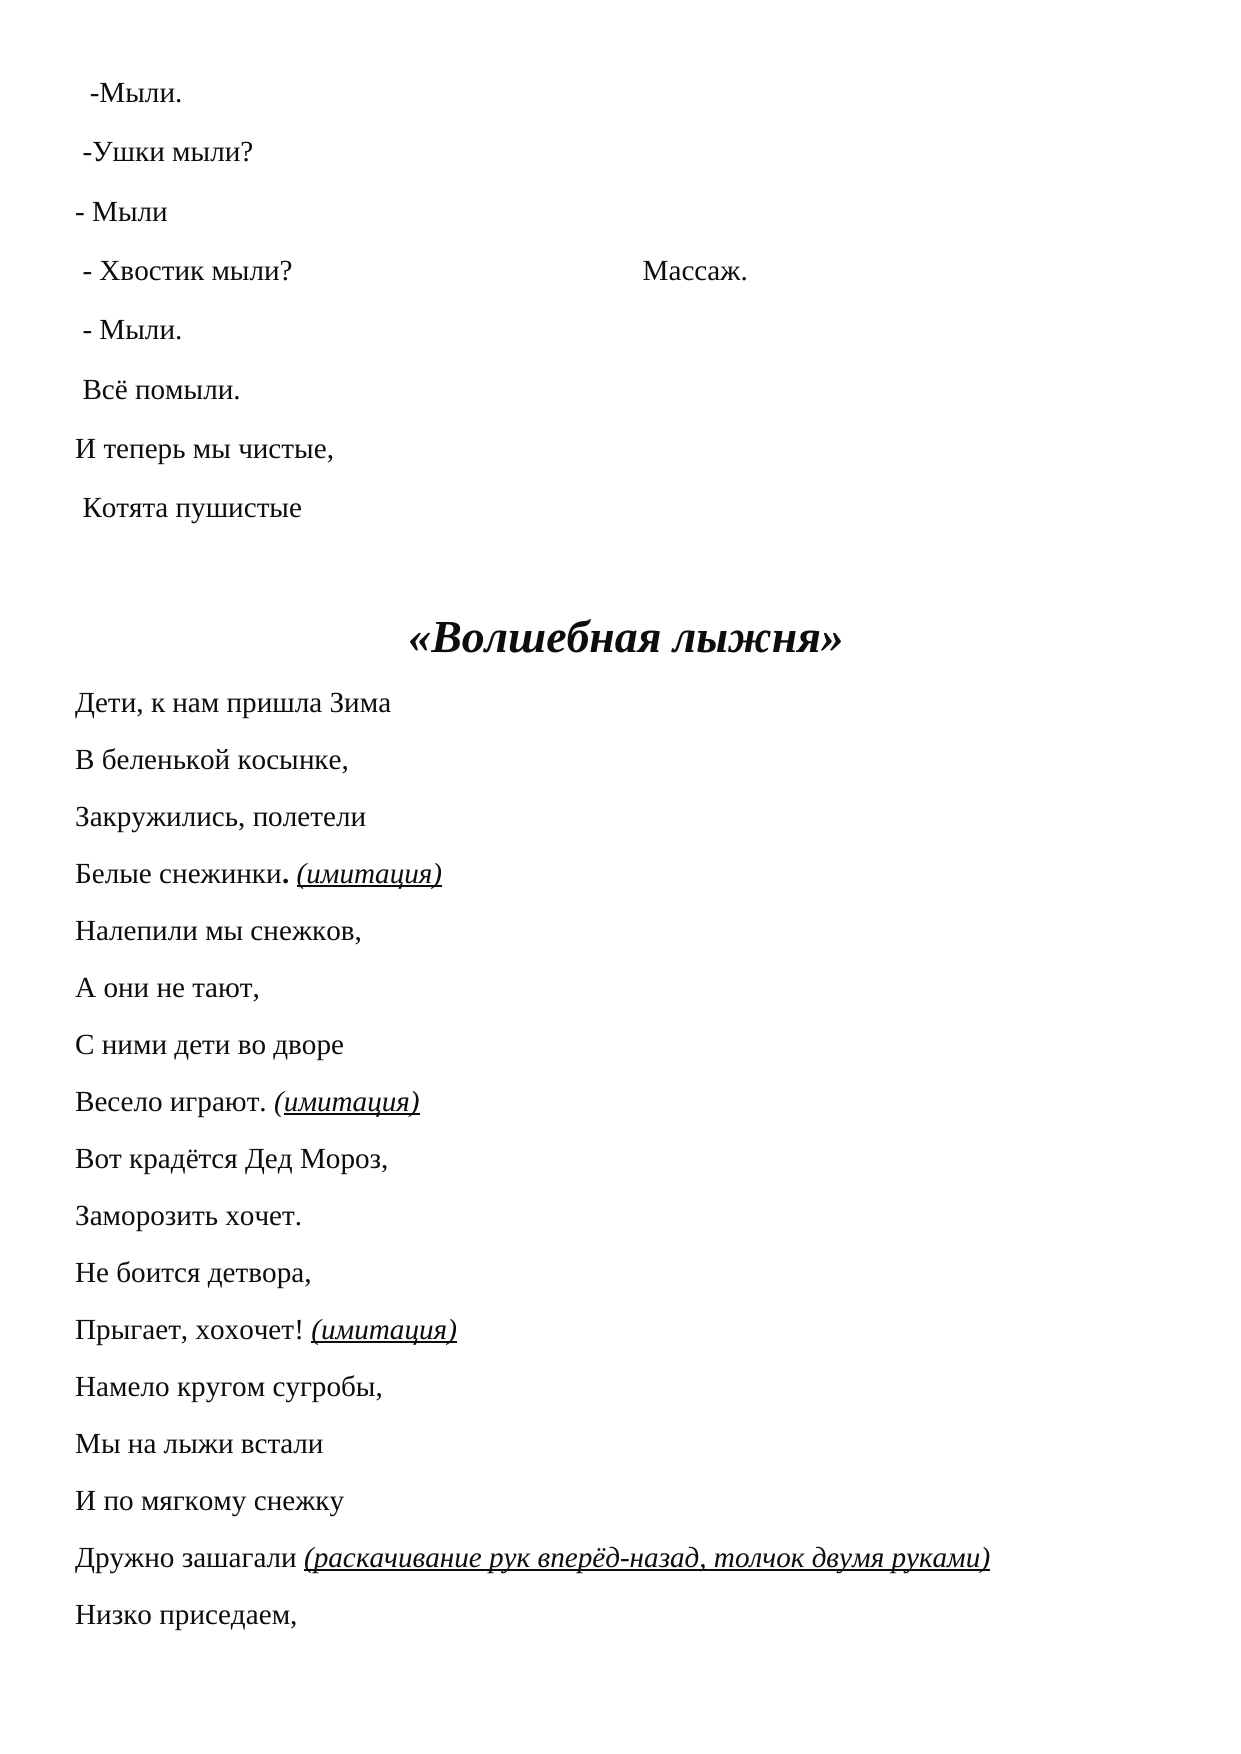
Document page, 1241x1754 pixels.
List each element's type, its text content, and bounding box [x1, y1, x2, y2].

text -Мыли. [75, 75, 1165, 108]
text Дети, к нам пришла Зима [75, 686, 1165, 719]
text - Мыли. [75, 312, 1165, 346]
text А они не тают, [75, 970, 1165, 1004]
text Белые снежинки. (имитация) [75, 856, 1165, 890]
text Вот крадётся Дед Мороз, [75, 1141, 1165, 1175]
text И теперь мы чистые, [75, 431, 1165, 465]
text Намело кругом сугробы, [75, 1369, 1165, 1403]
text Низко приседаем, [75, 1597, 1165, 1631]
text В беленькой косынке, [75, 742, 1165, 776]
text И по мягкому снежку [75, 1483, 1165, 1517]
text Всё помыли. [75, 372, 1165, 405]
text С ними дети во дворе [75, 1027, 1165, 1061]
text «Волшебная лыжня» [75, 609, 1165, 662]
text Закружились, полетели [75, 799, 1165, 833]
text Не боится детвора, [75, 1255, 1165, 1289]
text -Ушки мыли? [75, 134, 1165, 168]
text - Хвостик мыли? Массаж. [75, 253, 1165, 287]
text Дружно зашагали (раскачивание рук вперёд-назад, толчок двумя руками) [75, 1540, 1165, 1574]
text Прыгает, хохочет! (имитация) [75, 1312, 1165, 1346]
text Мы на лыжи встали [75, 1426, 1165, 1460]
text Котята пушистые [75, 491, 1165, 524]
text Заморозить хочет. [75, 1198, 1165, 1232]
text Весело играют. (имитация) [75, 1084, 1165, 1118]
text Налепили мы снежков, [75, 913, 1165, 947]
text - Мыли [75, 194, 1165, 227]
